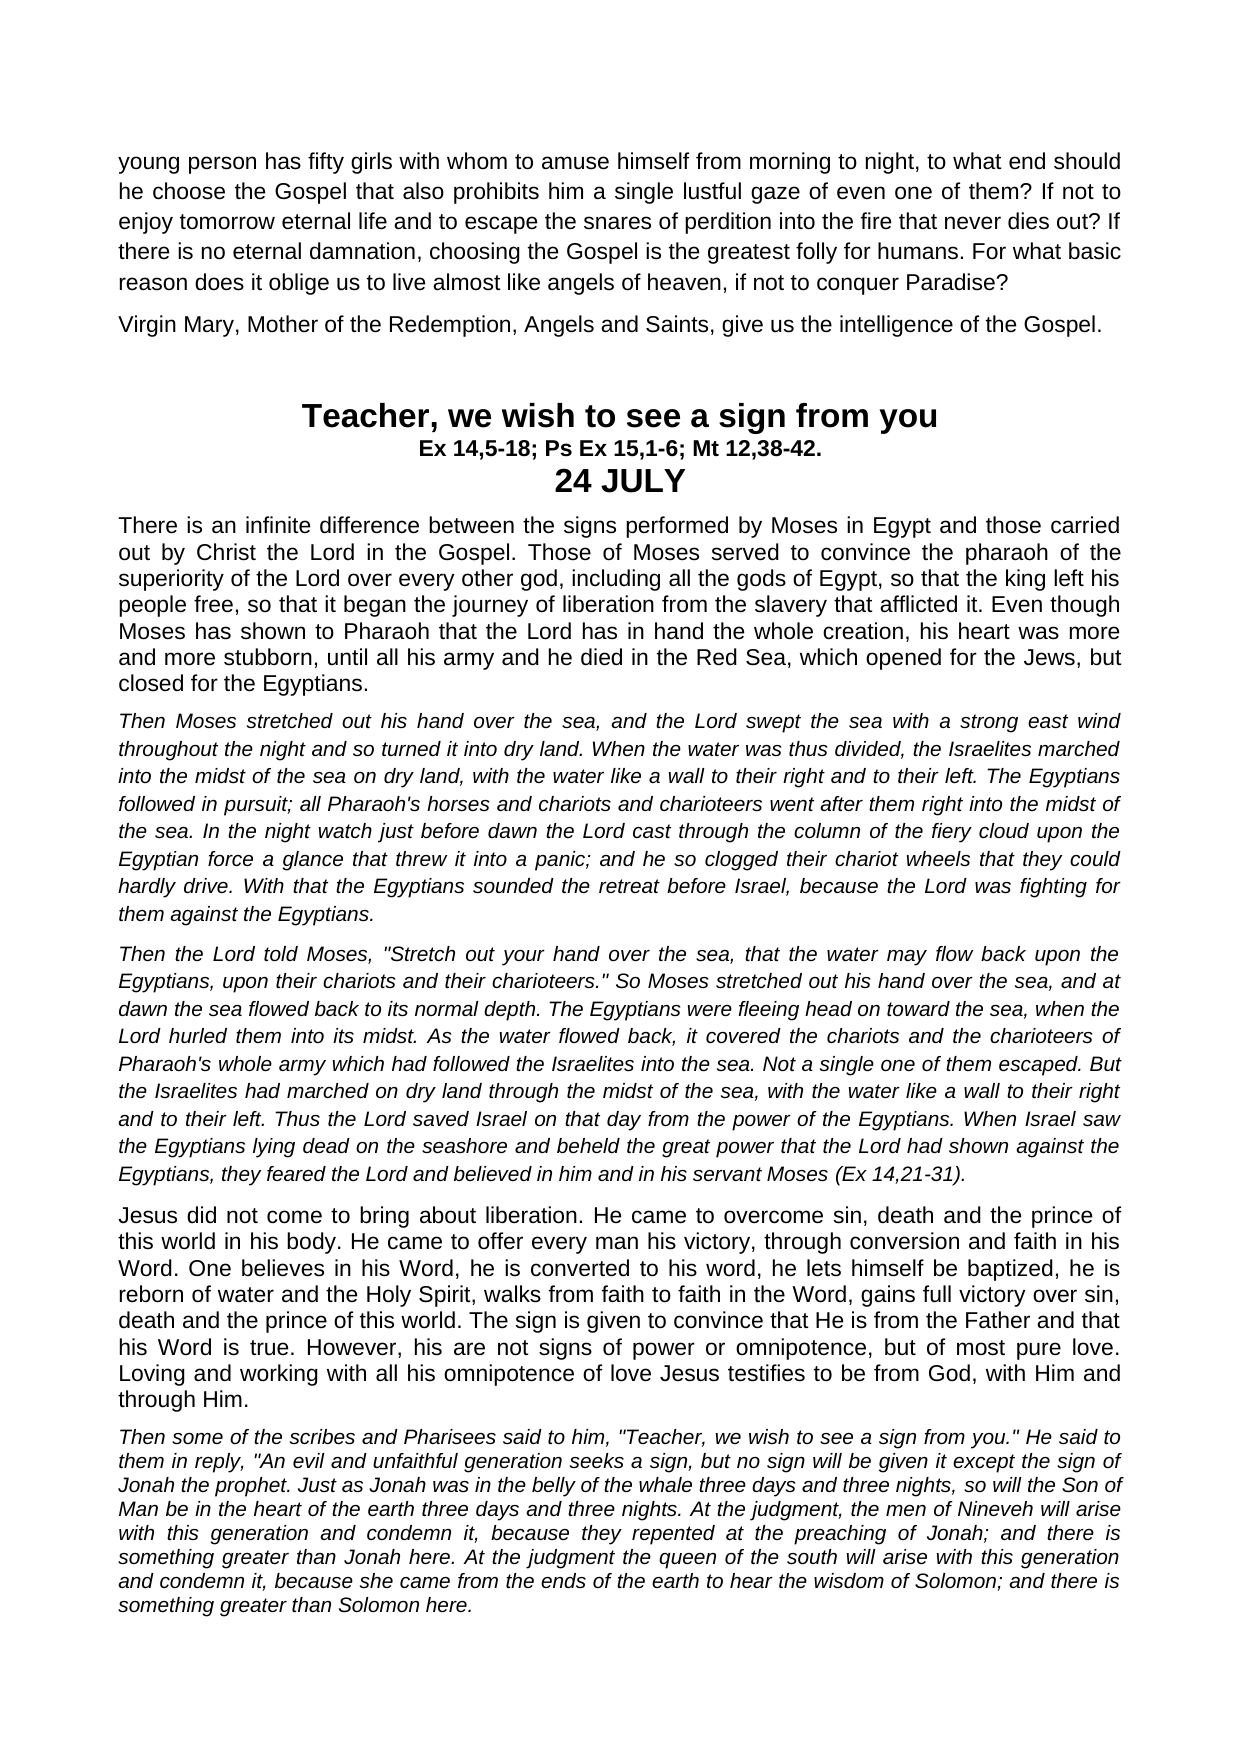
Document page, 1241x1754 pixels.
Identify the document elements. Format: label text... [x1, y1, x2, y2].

subtitle Teacher, we wish to see a sign from you [118, 397, 1122, 435]
text Then some of the scribes and Pharisees said to him, "Teacher, we wish to see a sign from you." He said to them in reply, "An evil and unfaithful generation seeks a sign, but no sign will be given it except the sign of Jonah the prophet. Just as Jonah was in the belly of the whale three days and three nights, so will the Son of Man be in the heart of the earth three days and three nights. At the judgment, the men of Nineveh will arise with this generation and condemn it, because they repented at the preaching of Jonah; and there is something greater than Jonah here. At the judgment the queen of the south will arise with this generation and condemn it, because she came from the ends of the earth to hear the wisdom of Solomon; and there is something greater than Solomon here. [118, 1425, 1122, 1617]
text Then Moses stretched out his hand over the sea, and the Lord swept the sea with a strong east wind throughout the night and so turned it into dry land. When the water was thus divided, the Israelites marched into the midst of the sea on dry land, with the water like a wall to their right and to their left. The Egyptians followed in pursuit; all Pharaoh's horses and chariots and charioteers went after them right into the midst of the sea. In the night watch just before dawn the Lord cast through the column of the fiery cloud upon the Egyptian force a glance that threw it into a panic; and he so clogged their chariot wheels that they could hardly drive. With that the Egyptians sounded the retreat before Israel, because the Lord was fighting for them against the Egyptians. [118, 709, 1122, 926]
text Virgin Mary, Mother of the Redemption, Angels and Saints, give us the intelligence of the Gospel. [118, 311, 1122, 337]
subtitle 24 JULY [118, 461, 1122, 500]
text Jesus did not come to bring about liberation. He came to overcome sin, death and the prince of this world in his body. He came to offer every man his victory, through conversion and faith in his Word. One believes in his Word, he is converted to his word, he lets himself be baptized, he is reborn of water and the Holy Spirit, walks from faith to faith in the Word, gains full victory over sin, death and the prince of this world. The sign is given to convince that He is from the Father and that his Word is true. However, his are not signs of power or omnipotence, but of most pure love. Loving and working with all his omnipotence of love Jesus testifies to be from God, with Him and through Him. [118, 1202, 1122, 1413]
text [118, 148, 1122, 295]
subtitle Ex 14,5-18; Ps Ex 15,1-6; Mt 12,38-42. [118, 435, 1122, 461]
text There is an infinite difference between the signs performed by Moses in Egypt and those carried out by Christ the Lord in the Gospel. Those of Moses served to convince the pharaoh of the superiority of the Lord over every other god, including all the gods of Egypt, so that the king left his people free, so that it began the journey of liberation from the slavery that afflicted it. Even though Moses has shown to Pharaoh that the Lord has in hand the whole creation, his heart was more and more stubborn, until all his army and he died in the Red Sea, which opened for the Jews, but closed for the Egyptians. [118, 512, 1122, 697]
text Then the Lord told Moses, "Stretch out your hand over the sea, that the water may flow back upon the Egyptians, upon their chariots and their charioteers." So Moses stretched out his hand over the sea, and at dawn the sea flowed back to its normal depth. The Egyptians were fleeing head on toward the sea, when the Lord hurled them into its midst. As the water flowed back, it covered the chariots and the charioteers of Pharaoh's whole army which had followed the Israelites into the sea. Not a single one of them escaped. But the Israelites had marched on dry land through the midst of the sea, with the water like a wall to their right and to their left. Thus the Lord saved Israel on that day from the power of the Egyptians. When Israel saw the Egyptians lying dead on the seashore and beheld the great power that the Lord had shown against the Egyptians, they feared the Lord and believed in him and in his servant Moses (Ex 14,21-31). [118, 942, 1122, 1186]
